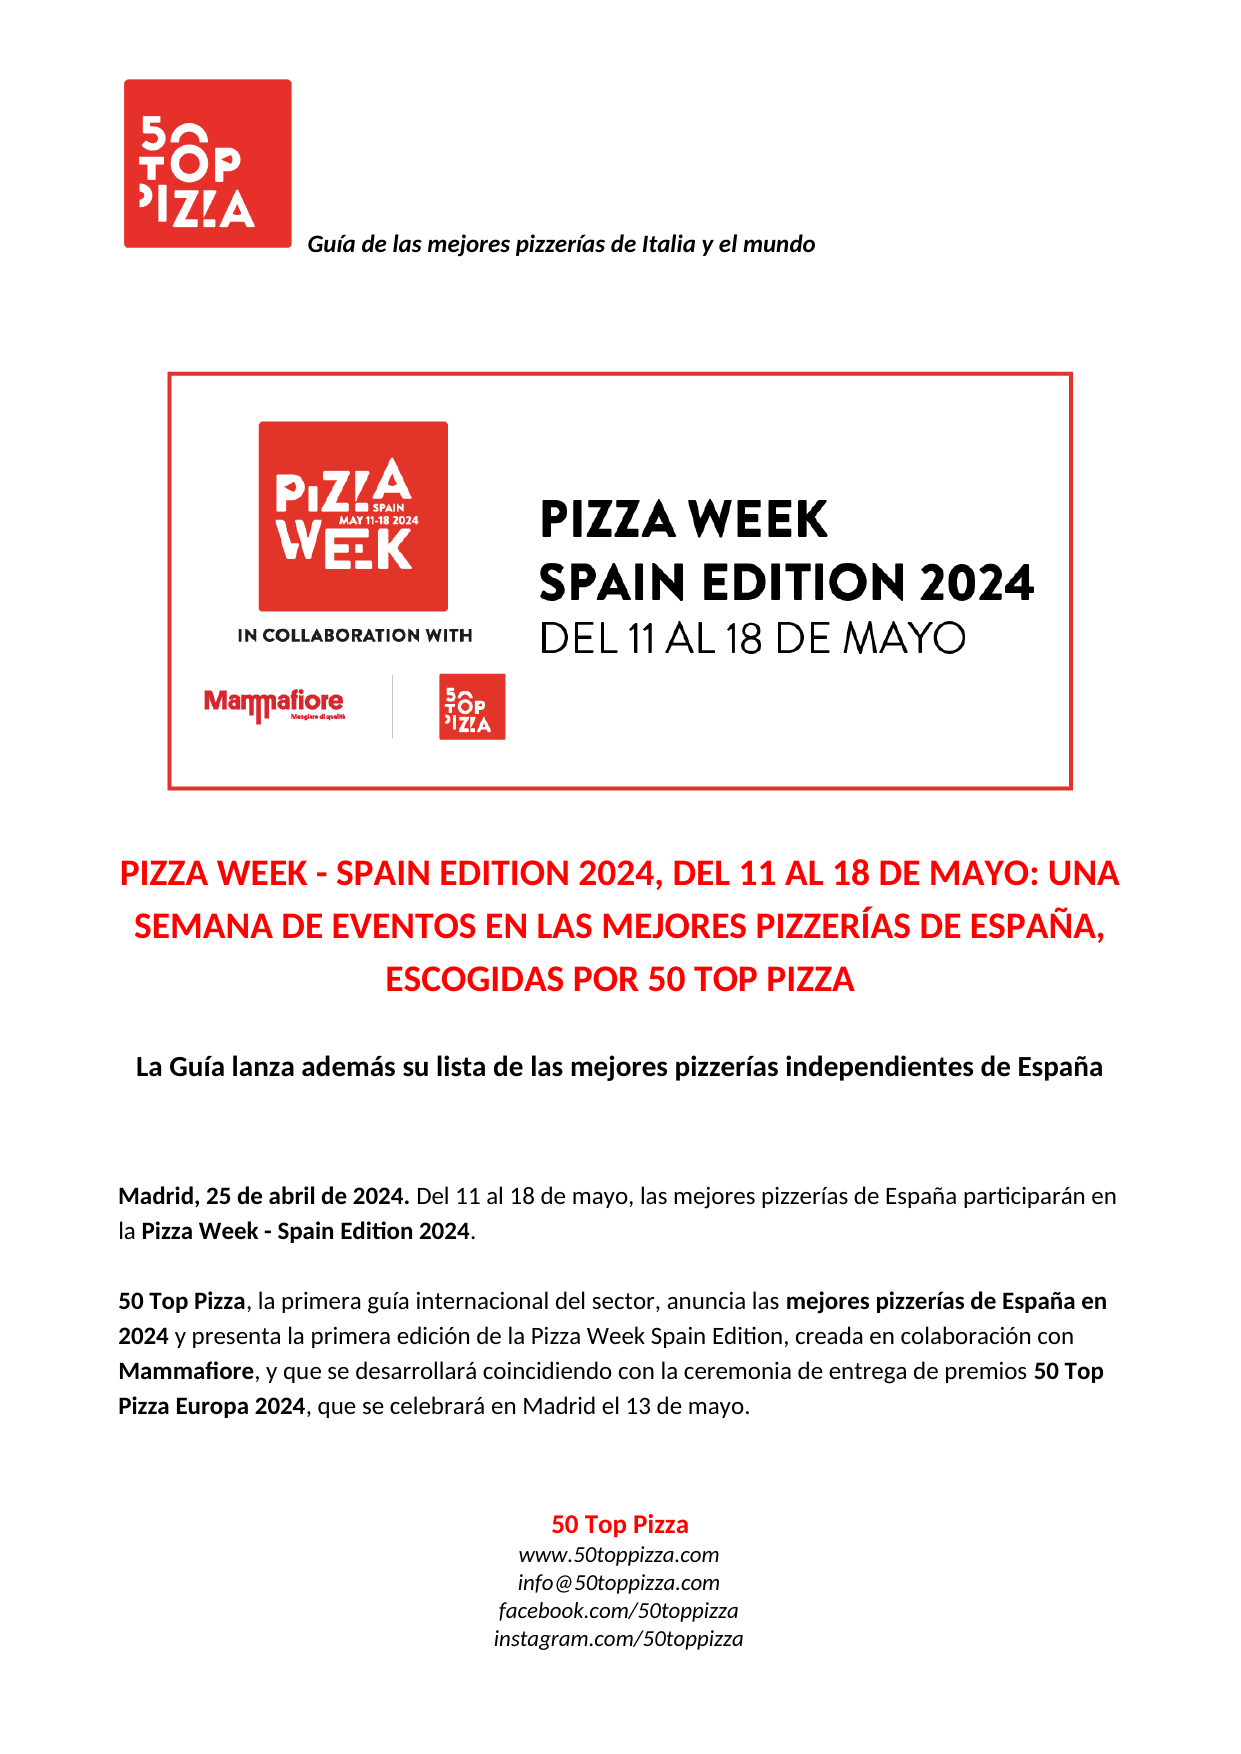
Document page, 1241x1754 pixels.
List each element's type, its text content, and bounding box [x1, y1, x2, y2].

picture [118, 73, 297, 253]
text PIZZA WEEK - SPAIN EDITION 2024, DEL 11 AL 18 DE MAYO: UNA SEMANA DE EVENTOS EN LAS MEJORES PIZZERÍAS DE ESPAÑA, ESCOGIDAS POR 50 TOP PIZZA [118, 849, 1122, 1000]
text La Guía lanza además su lista de las mejores pizzerías independientes de España [118, 1048, 1122, 1084]
text Madrid, 25 de abril de 2024. Del 11 al 18 de mayo, las mejores pizzerías de España participarán en la Pizza Week - Spain Edition 2024. 50 Top Pizza, la primera guía internacional del sector, anuncia las mejores pizzerías de España en 2024 y presenta la primera edición de la Pizza Week Spain Edition, creada en colaboración con Mammafiore, y que se desarrollará coincidiendo con la ceremonia de entrega de premios 50 Top Pizza Europa 2024, que se celebrará en Madrid el 13 de mayo. [118, 1180, 1122, 1420]
picture [118, 317, 1122, 845]
